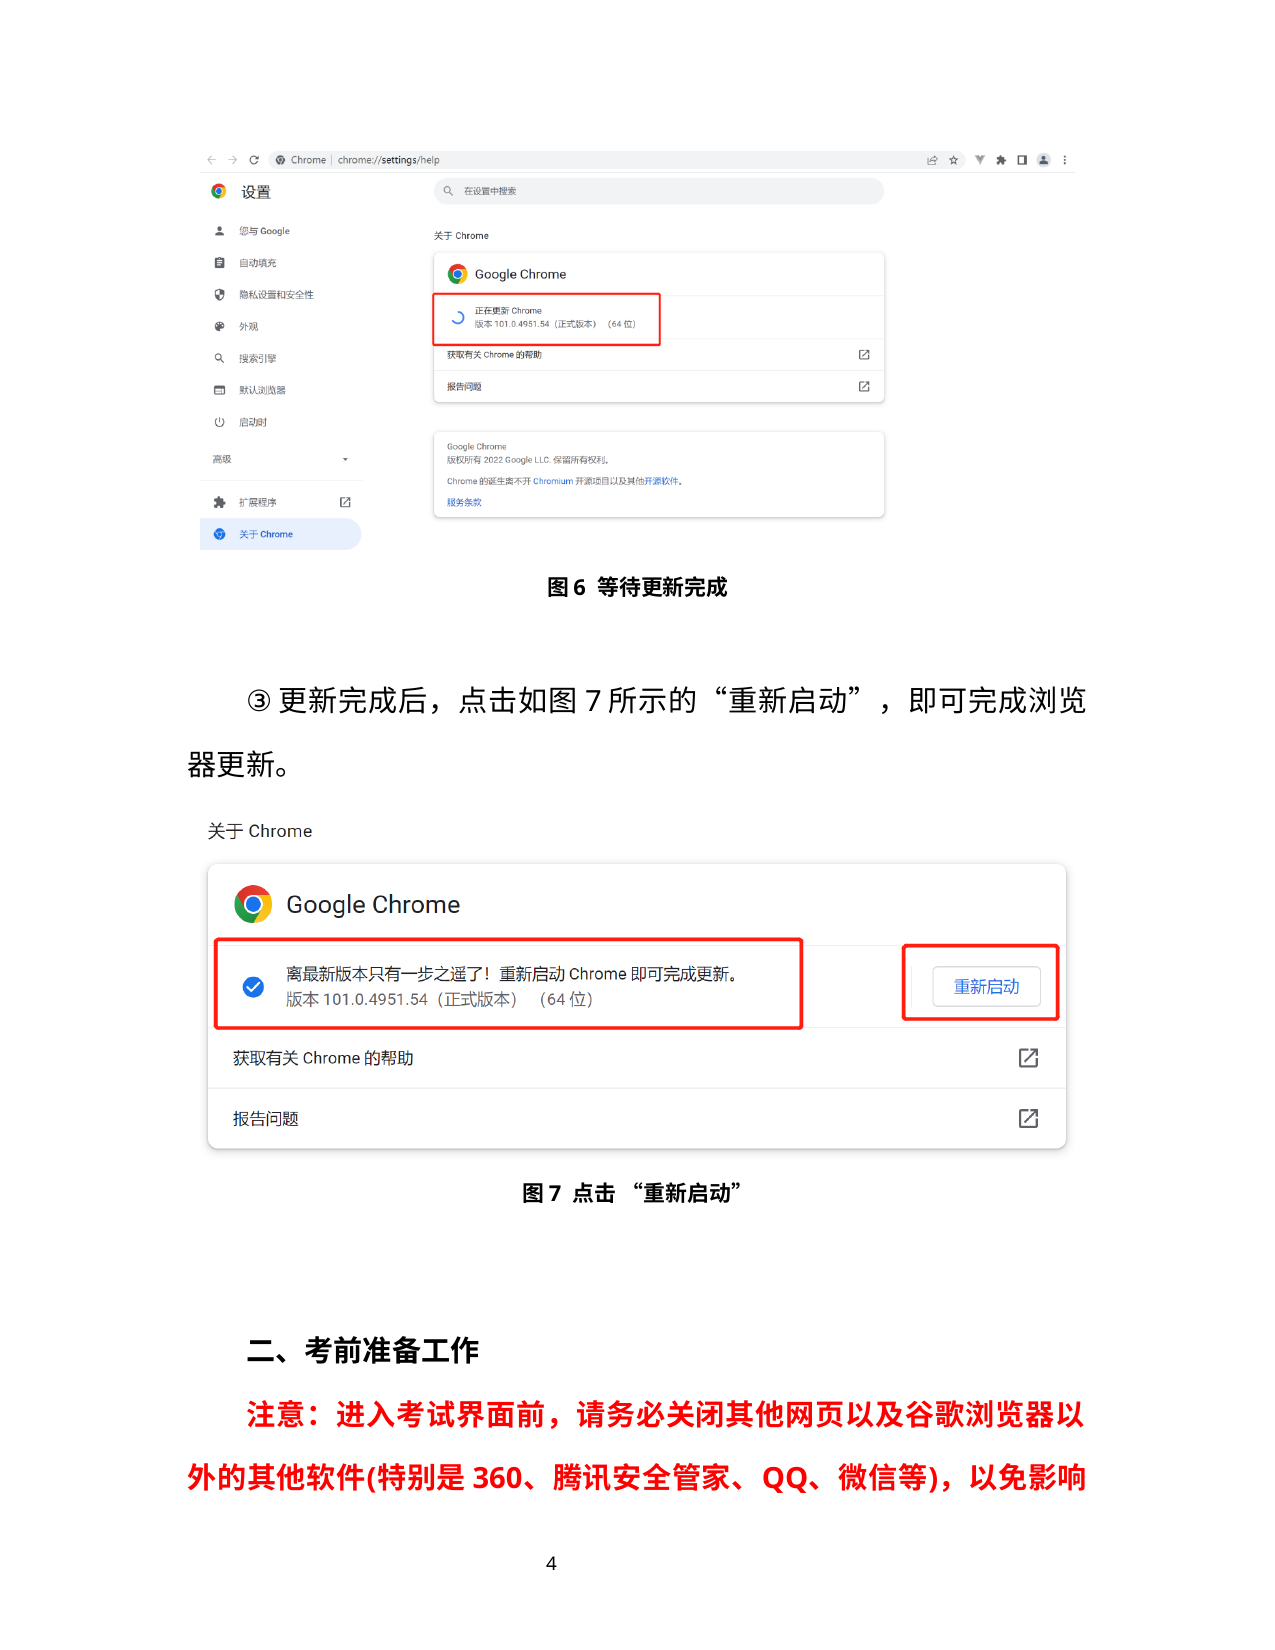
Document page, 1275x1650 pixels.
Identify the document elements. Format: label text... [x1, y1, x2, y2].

text 图7 点击 “重新启动” [187, 1176, 1087, 1208]
text 图6 等待更新完成 [187, 570, 1087, 602]
picture [200, 804, 1075, 1162]
subtitle 二、考前准备工作 [187, 1328, 1087, 1370]
text ③更新完成后，点击如图7所示的“重新启动”，即可完成浏览器更新。 [187, 677, 1087, 783]
picture [200, 150, 1075, 556]
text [187, 1391, 1087, 1497]
